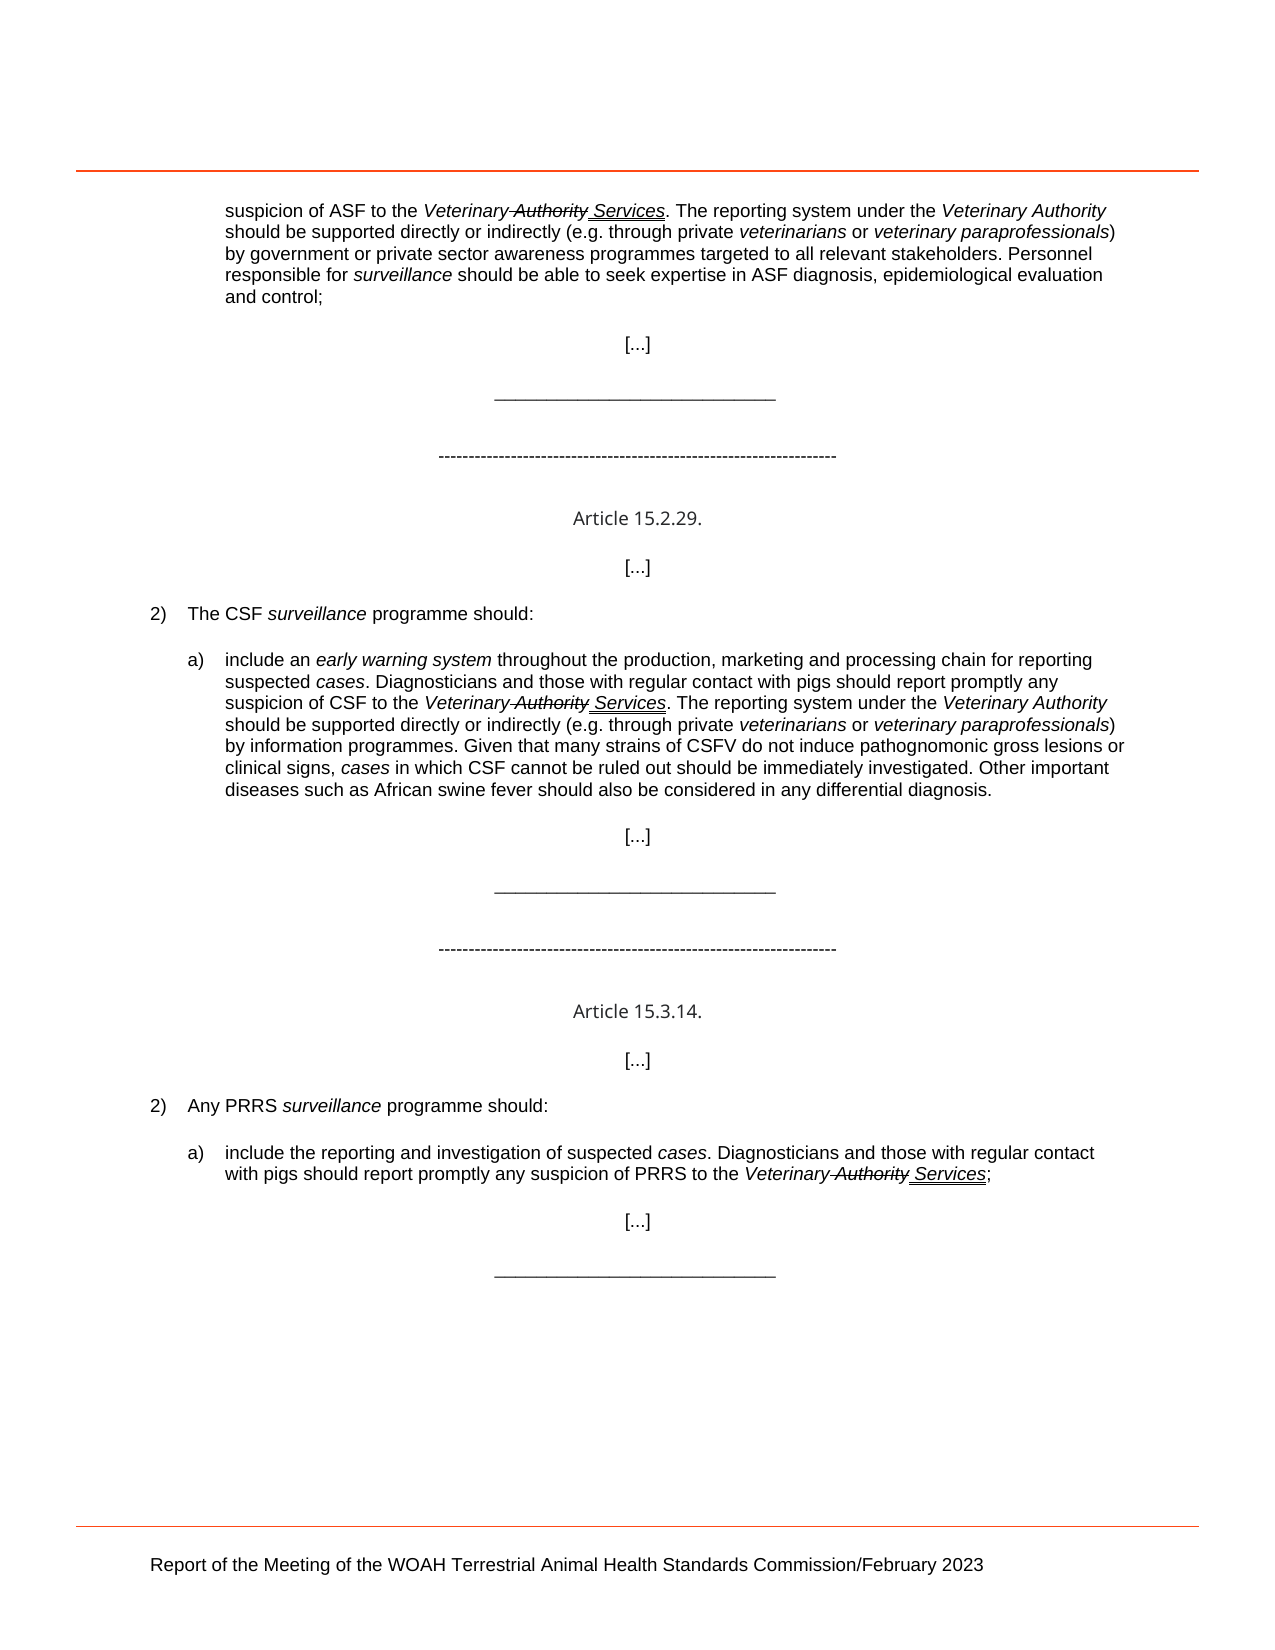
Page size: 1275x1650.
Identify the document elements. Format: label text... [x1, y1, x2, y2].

text Article 15.2.29. [150, 505, 1125, 531]
text [...] [150, 556, 1125, 577]
text [...] [150, 1048, 1125, 1070]
text Article 15.3.14. [150, 998, 1125, 1023]
text 2) The CSF surveillance programme should: [150, 602, 1125, 624]
text [...] [150, 825, 1125, 846]
text ------------------------------------------------------------------ [150, 442, 1125, 468]
text 2) Any PRRS surveillance programme should: [150, 1095, 1125, 1117]
text ___________________________ [150, 871, 1120, 896]
text ___________________________ [150, 1256, 1120, 1280]
text [...] [150, 1210, 1125, 1231]
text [187, 199, 1125, 307]
text ------------------------------------------------------------------ [150, 935, 1125, 960]
text ___________________________ [150, 379, 1120, 403]
text a) include an early warning system throughout the production, marketing and processing chain for reporting suspected cases. Diagnosticians and those with regular contact with pigs should report promptly any suspicion of CSF to the Veterinary Authority Services. The reporting system under the Veterinary Authority should be supported directly or indirectly (e.g. through private veterinarians or veterinary paraprofessionals) by information programmes. Given that many strains of CSFV do not induce pathognomonic gross lesions or clinical signs, cases in which CSF cannot be ruled out should be immediately investigated. Other important diseases such as African swine fever should also be considered in any differential diagnosis. [187, 649, 1125, 800]
text a) include the reporting and investigation of suspected cases. Diagnosticians and those with regular contact with pigs should report promptly any suspicion of PRRS to the Veterinary Authority Services; [187, 1142, 1125, 1185]
text [...] [150, 332, 1125, 354]
